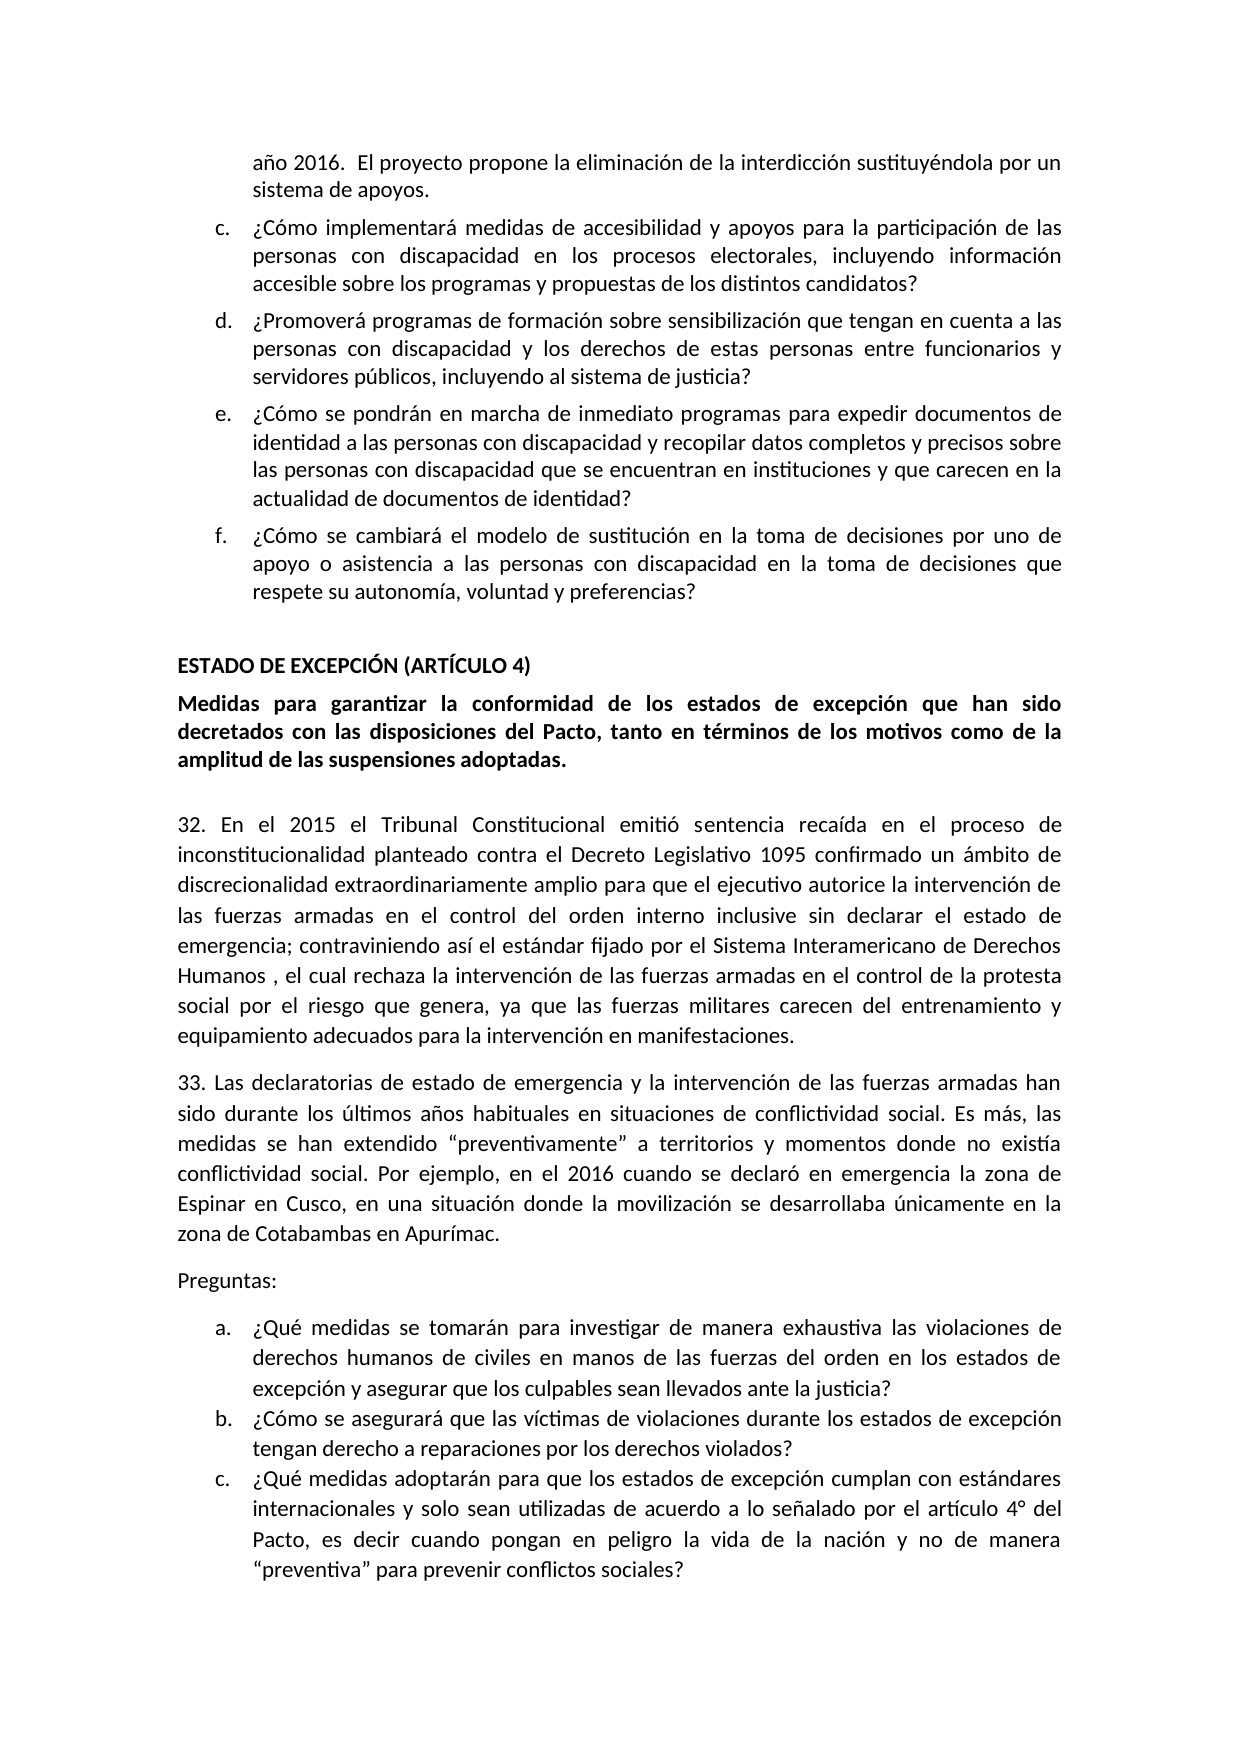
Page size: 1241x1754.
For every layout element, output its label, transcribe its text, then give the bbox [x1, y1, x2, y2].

list ¿Qué medidas adoptarán para que los estados de excepción cumplan con estándares internacionales y solo sean utilizadas de acuerdo a lo señalado por el artículo 4° del Pacto, es decir cuando pongan en peligro la vida de la nación y no de manera “preventiva” para prevenir conflictos sociales? [215, 1464, 1063, 1583]
list ¿Cómo implementará medidas de accesibilidad y apoyos para la participación de las personas con discapacidad en los procesos electorales, incluyendo información accesible sobre los programas y propuestas de los distintos candidatos? [215, 213, 1063, 297]
list ¿Cómo se asegurará que las víctimas de violaciones durante los estados de excepción tengan derecho a reparaciones por los derechos violados? [215, 1404, 1063, 1462]
list ¿Promoverá programas de formación sobre sensibilización que tengan en cuenta a las personas con discapacidad y los derechos de estas personas entre funcionarios y servidores públicos, incluyendo al sistema de justicia? [215, 306, 1063, 390]
list ¿Cómo se pondrán en marcha de inmediato programas para expedir documentos de identidad a las personas con discapacidad y recopilar datos completos y precisos sobre las personas con discapacidad que se encuentran en instituciones y que carecen en la actualidad de documentos de identidad? [215, 399, 1063, 512]
text 33. Las declaratorias de estado de emergencia y la intervención de las fuerzas armadas han sido durante los últimos años habituales en situaciones de conflictividad social. Es más, las medidas se han extendido “preventivamente” a territorios y momentos donde no existía conflictividad social. Por ejemplo, en el 2016 cuando se declaró en emergencia la zona de Espinar en Cusco, en una situación donde la movilización se desarrollaba únicamente en la zona de Cotabambas en Apurímac. [177, 1068, 1063, 1248]
text Medidas para garantizar la conformidad de los estados de excepción que han sido decretados con las disposiciones del Pacto, tanto en términos de los motivos como de la amplitud de las suspensiones adoptadas. [177, 689, 1063, 773]
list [215, 148, 1063, 204]
text ESTADO DE EXCEPCIÓN (ARTÍCULO 4) [177, 652, 1063, 679]
text 32. En el 2015 el Tribunal Constitucional emitió sentencia recaída en el proceso de inconstitucionalidad planteado contra el Decreto Legislativo 1095 confirmado un ámbito de discrecionalidad extraordinariamente amplio para que el ejecutivo autorice la intervención de las fuerzas armadas en el control del orden interno inclusive sin declarar el estado de emergencia; contraviniendo así el estándar fijado por el Sistema Interamericano de Derechos Humanos , el cual rechaza la intervención de las fuerzas armadas en el control de la protesta social por el riesgo que genera, ya que las fuerzas militares carecen del entrenamiento y equipamiento adecuados para la intervención en manifestaciones. [177, 810, 1063, 1050]
list ¿Cómo se cambiará el modelo de sustitución en la toma de decisiones por uno de apoyo o asistencia a las personas con discapacidad en la toma de decisiones que respete su autonomía, voluntad y preferencias? [215, 521, 1063, 605]
list ¿Qué medidas se tomarán para investigar de manera exhaustiva las violaciones de derechos humanos de civiles en manos de las fuerzas del orden en los estados de excepción y asegurar que los culpables sean llevados ante la justicia? [215, 1313, 1063, 1402]
text Preguntas: [177, 1266, 1063, 1294]
